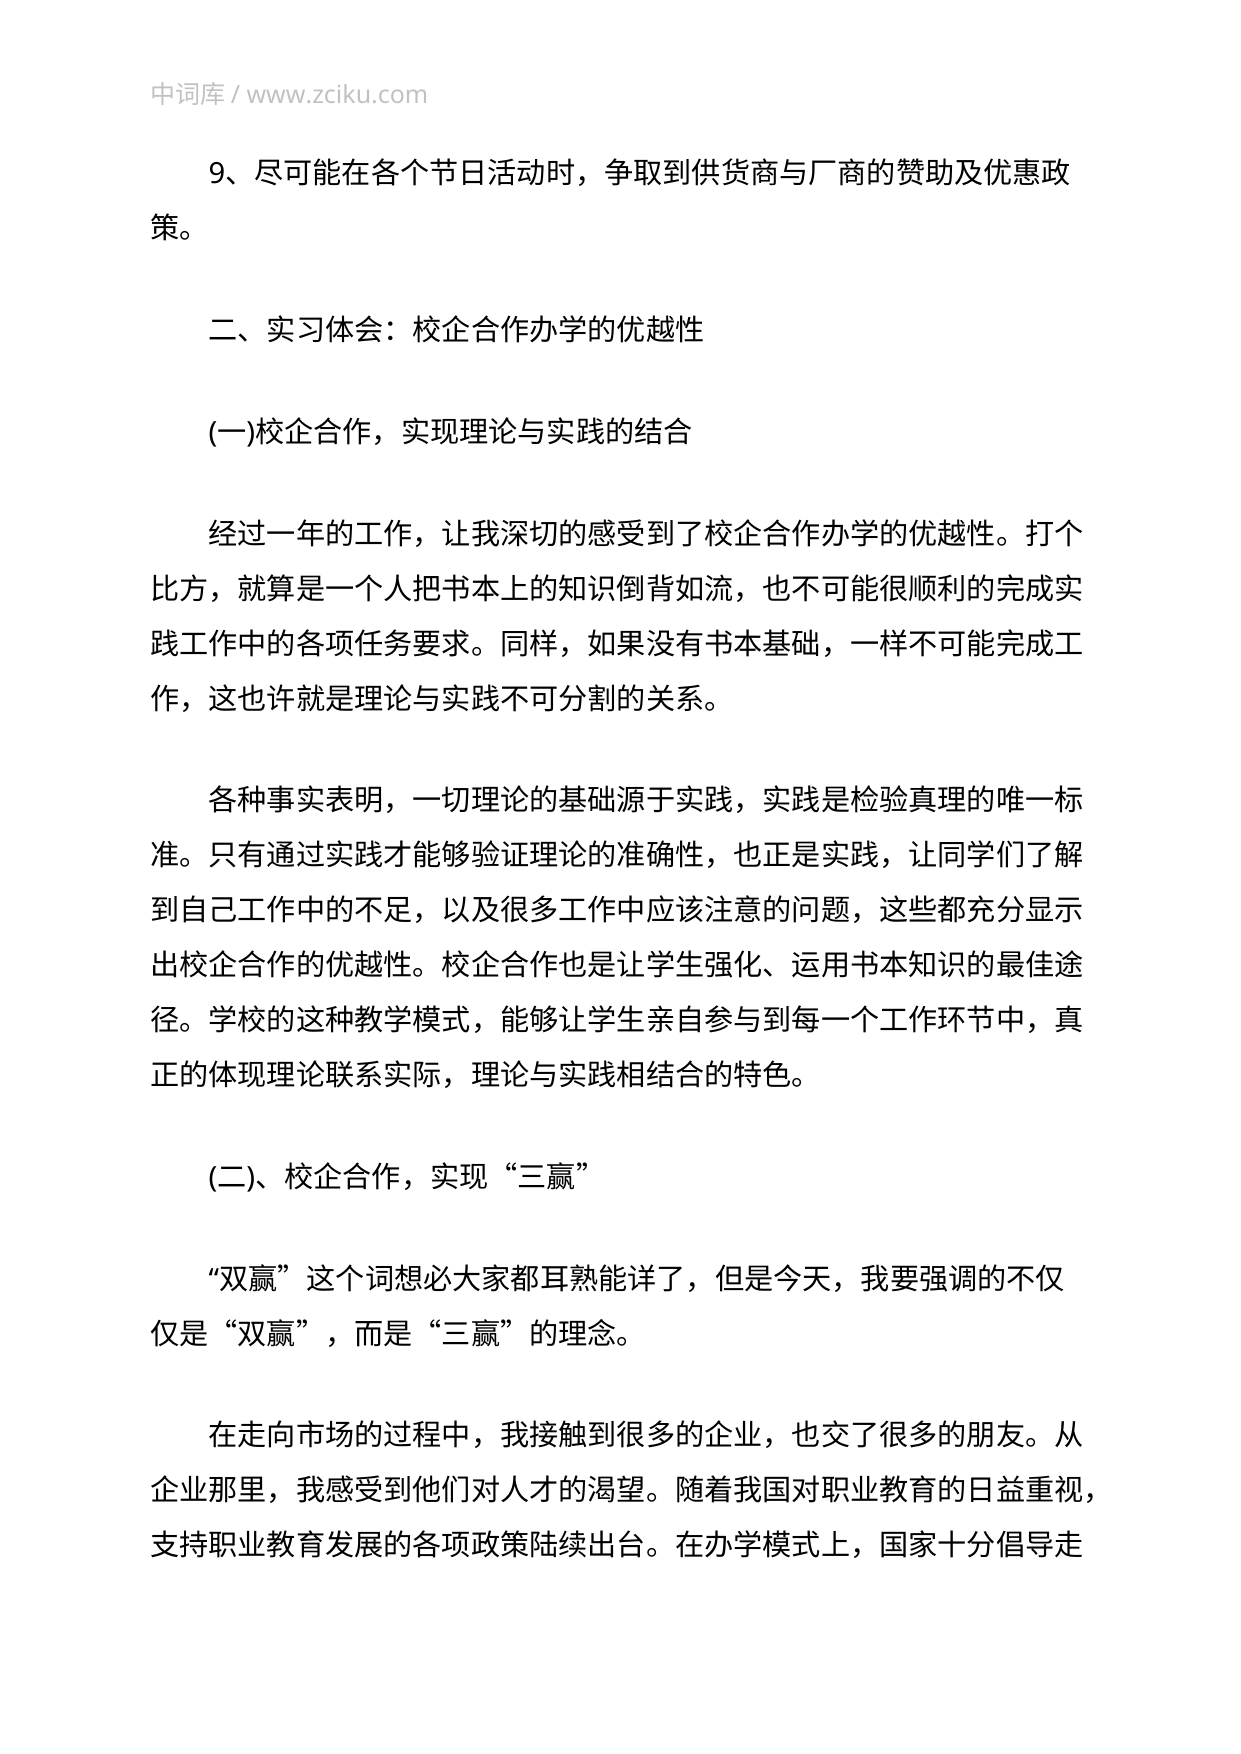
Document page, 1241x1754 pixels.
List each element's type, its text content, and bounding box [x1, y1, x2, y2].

text (二)、校企合作，实现“三赢” [150, 1153, 1090, 1196]
text 二、实习体会：校企合作办学的优越性 [150, 307, 1090, 349]
text 各种事实表明，一切理论的基础源于实践，实践是检验真理的唯一标准。只有通过实践才能够验证理论的准确性，也正是实践，让同学们了解到自己工作中的不足，以及很多工作中应该注意的问题，这些都充分显示出校企合作的优越性。校企合作也是让学生强化、运用书本知识的最佳途径。学校的这种教学模式，能够让学生亲自参与到每一个工作环节中，真正的体现理论联系实际，理论与实践相结合的特色。 [150, 777, 1090, 1094]
text 9、尽可能在各个节日活动时，争取到供货商与厂商的赞助及优惠政策。 [150, 150, 1090, 247]
text (一)校企合作，实现理论与实践的结合 [150, 408, 1090, 451]
text 经过一年的工作，让我深切的感受到了校企合作办学的优越性。打个比方，就算是一个人把书本上的知识倒背如流，也不可能很顺利的完成实践工作中的各项任务要求。同样，如果没有书本基础，一样不可能完成工作，这也许就是理论与实践不可分割的关系。 [150, 511, 1090, 717]
text “双赢”这个词想必大家都耳熟能详了，但是今天，我要强调的不仅仅是“双赢”，而是“三赢”的理念。 [150, 1255, 1090, 1352]
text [150, 1412, 1090, 1564]
